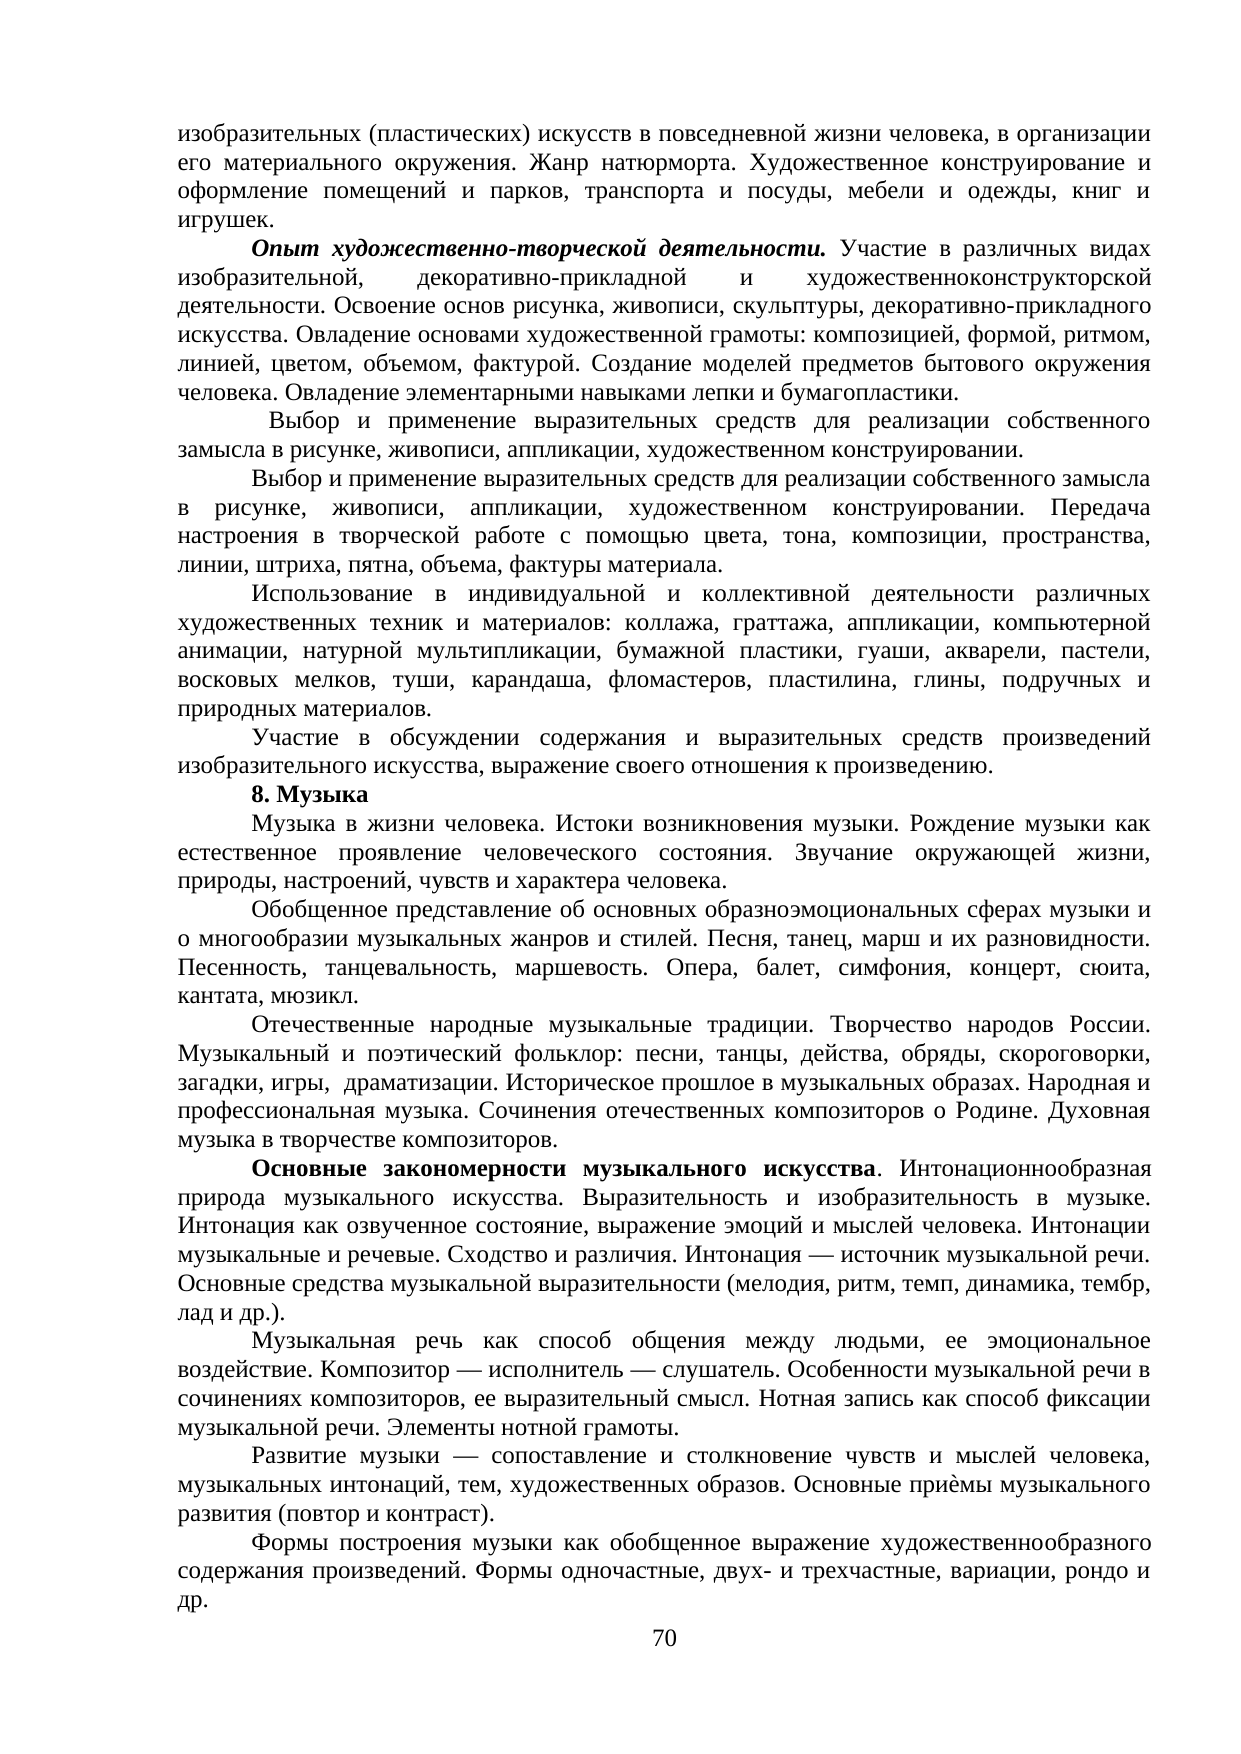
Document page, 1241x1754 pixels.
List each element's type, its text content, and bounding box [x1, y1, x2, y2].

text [177, 118, 1152, 233]
text Опыт художественно-творческой деятельности. Участие в различных видах изобразительной, декоративно-прикладной и художественноконструкторской деятельности. Освоение основ рисунка, живописи, скульптуры, декоративно-прикладного искусства. Овладение основами художественной грамоты: композицией, формой, ритмом, линией, цветом, объемом, фактурой. Создание моделей предметов бытового окружения человека. Овладение элементарными навыками лепки и бумагопластики. [177, 233, 1152, 406]
text Выбор и применение выразительных средств для реализации собственного замысла в рисунке, живописи, аппликации, художественном конструировании. [177, 406, 1152, 463]
text Выбор и применение выразительных средств для реализации собственного замысла в рисунке, живописи, аппликации, художественном конструировании. Передача настроения в творческой работе с помощью цвета, тона, композиции, пространства, линии, штриха, пятна, объема, фактуры материала. [177, 463, 1152, 578]
text Формы построения музыки как обобщенное выражение художественнообразного содержания произведений. Формы одночастные, двух- и трехчастные, вариации, рондо и др. [177, 1527, 1152, 1613]
text 8. Музыка [177, 779, 1152, 808]
text Музыка в жизни человека. Истоки возникновения музыки. Рождение музыки как естественное проявление человеческого состояния. Звучание окружающей жизни, природы, настроений, чувств и характера человека. [177, 808, 1152, 894]
text Обобщенное представление об основных образноэмоциональных сферах музыки и о многообразии музыкальных жанров и стилей. Песня, танец, марш и их разновидности. Песенность, танцевальность, маршевость. Опера, балет, симфония, концерт, сюита, кантата, мюзикл. [177, 894, 1152, 1009]
text Основные закономерности музыкального искусства. Интонационнообразная природа музыкального искусства. Выразительность и изобразительность в музыке. Интонация как озвученное состояние, выражение эмоций и мыслей человека. Интонации музыкальные и речевые. Сходство и различия. Интонация — источник музыкальной речи. Основные средства музыкальной выразительности (мелодия, ритм, темп, динамика, тембр, лад и др.). [177, 1153, 1152, 1326]
text Музыкальная речь как способ общения между людьми, ее эмоциональное воздействие. Композитор — исполнитель — слушатель. Особенности музыкальной речи в сочинениях композиторов, ее выразительный смысл. Нотная запись как способ фиксации музыкальной речи. Элементы нотной грамоты. [177, 1326, 1152, 1441]
text Развитие музыки — сопоставление и столкновение чувств и мыслей человека, музыкальных интонаций, тем, художественных образов. Основные приѐмы музыкального развития (повтор и контраст). [177, 1441, 1152, 1527]
text Участие в обсуждении содержания и выразительных средств произведений изобразительного искусства, выражение своего отношения к произведению. [177, 722, 1152, 779]
text Использование в индивидуальной и коллективной деятельности различных художественных техник и материалов: коллажа, граттажа, аппликации, компьютерной анимации, натурной мультипликации, бумажной пластики, гуаши, акварели, пастели, восковых мелков, туши, карандаша, фломастеров, пластилина, глины, подручных и природных материалов. [177, 578, 1152, 722]
text Отечественные народные музыкальные традиции. Творчество народов России. Музыкальный и поэтический фольклор: песни, танцы, действа, обряды, скороговорки, загадки, игры, драматизации. Историческое прошлое в музыкальных образах. Народная и профессиональная музыка. Сочинения отечественных композиторов о Родине. Духовная музыка в творчестве композиторов. [177, 1009, 1152, 1153]
